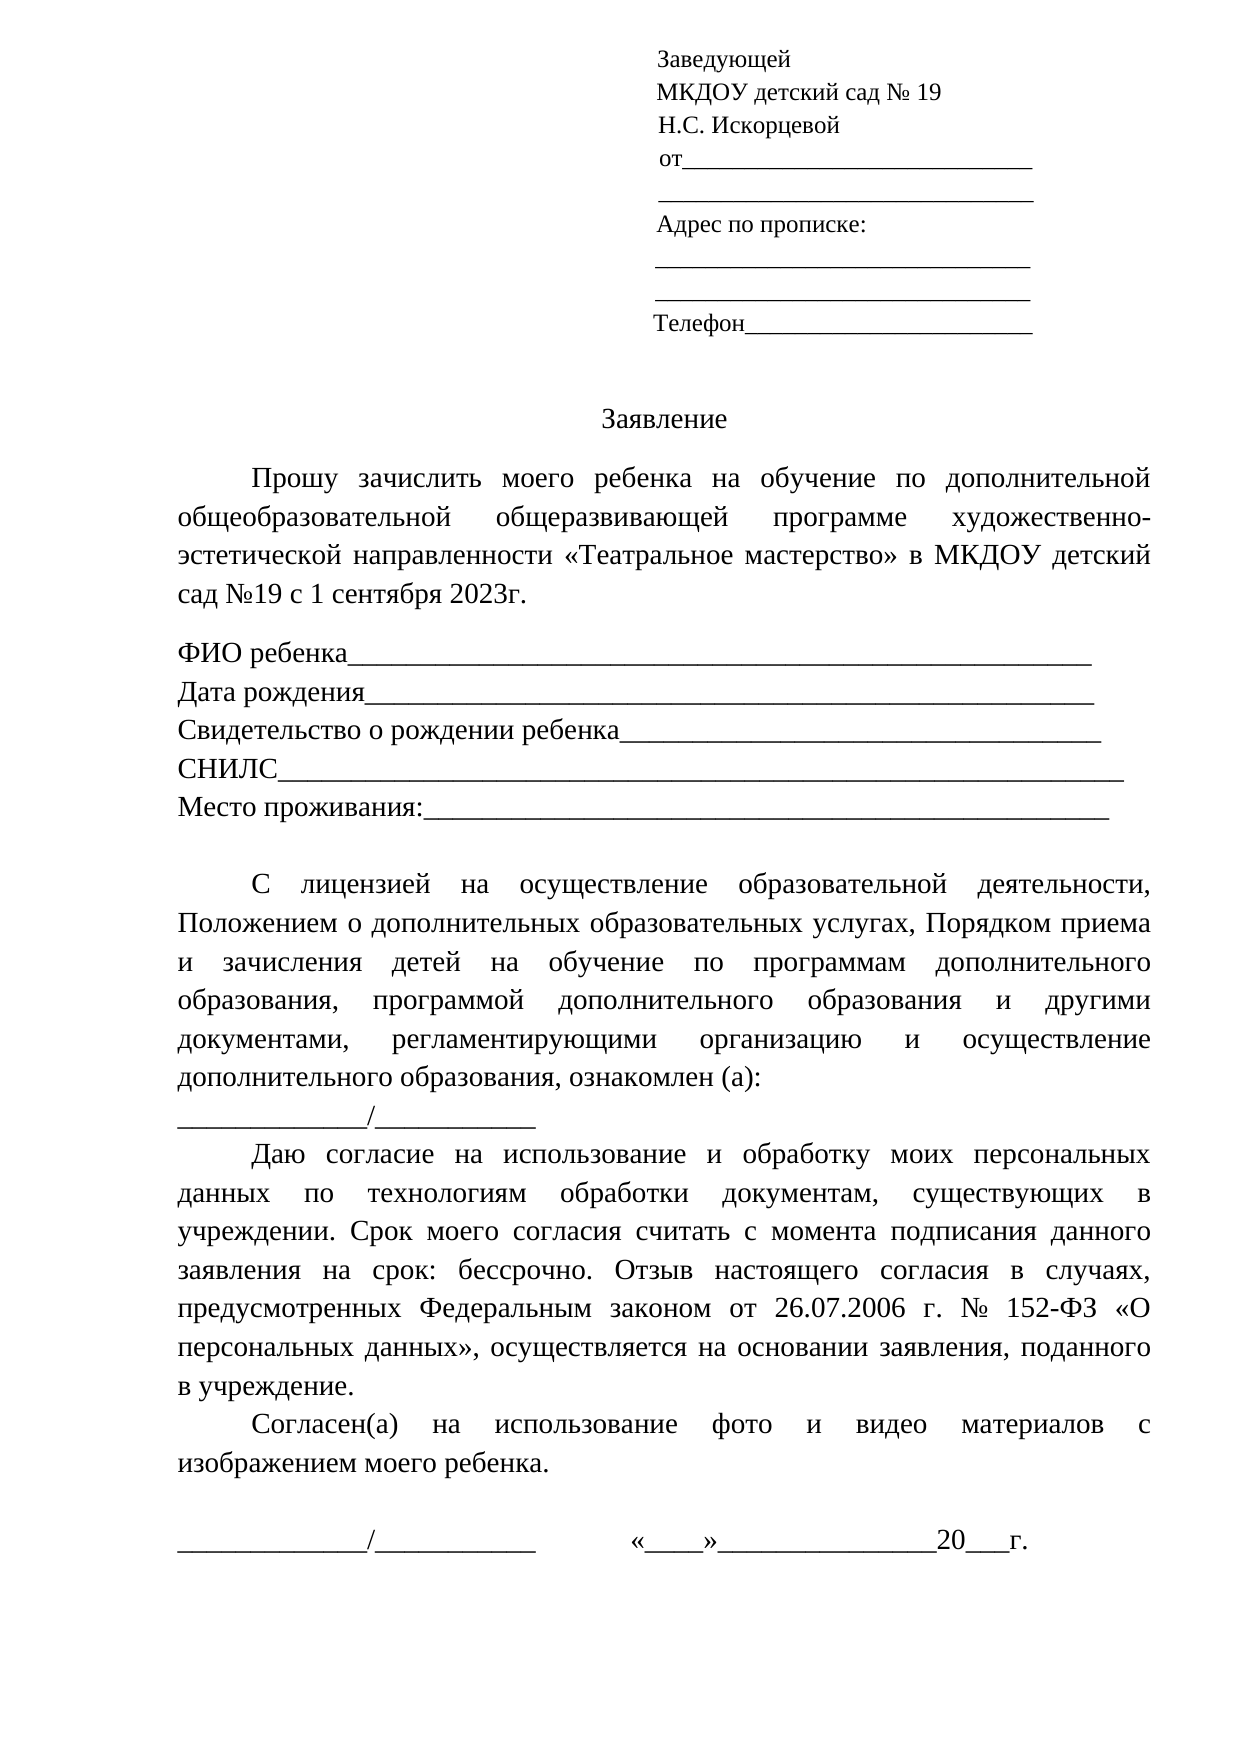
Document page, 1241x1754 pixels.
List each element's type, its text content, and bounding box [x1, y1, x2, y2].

text Телефон_______________________ [177, 308, 1152, 337]
text ______________________________ [177, 276, 1152, 304]
text ФИО ребенка___________________________________________________ [177, 635, 1152, 669]
text Заявление [177, 401, 1152, 434]
text МКДОУ детский сад № 19 [177, 77, 1152, 106]
text СНИЛС__________________________________________________________ [177, 751, 1152, 784]
text _____________/___________ «____»_______________20___г. [177, 1522, 1152, 1555]
text ______________________________ [177, 242, 1152, 271]
text С лицензией на осуществление образовательной деятельности, Положением о дополнительных образовательных услугах, Порядком приема и зачисления детей на обучение по программам дополнительного образования, программой дополнительного образования и другими документами, регламентирующими организацию и осуществление дополнительного образования, ознакомлен (а): [177, 867, 1152, 1093]
text _____________/___________ [177, 1098, 1152, 1131]
text Прошу зачислить моего ребенка на обучение по дополнительной общеобразовательной общеразвивающей программе художественно-эстетической направленности «Театральное мастерство» в МКДОУ детский сад №19 с 1 сентября 2023г. [177, 460, 1152, 609]
text Дата рождения__________________________________________________ [177, 674, 1152, 707]
text Согласен(а) на использование фото и видео материалов с изображением моего ребенка. [177, 1406, 1152, 1478]
text Н.С. Искорцевой [177, 110, 1152, 139]
text Свидетельство о рождении ребенка_________________________________ [177, 712, 1152, 746]
text от____________________________ [177, 143, 1152, 172]
text Адрес по прописке: [177, 209, 1152, 238]
text Заведующей [177, 44, 1152, 73]
text Место проживания:_______________________________________________ [177, 789, 1152, 823]
text ______________________________ [177, 176, 1152, 205]
text Даю согласие на использование и обработку моих персональных данных по технологиям обработки документам, существующих в учреждении. Срок моего согласия считать с момента подписания данного заявления на срок: бессрочно. Отзыв настоящего согласия в случаях, предусмотренных Федеральным законом от 26.07.2006 г. № 152-ФЗ «О персональных данных», осуществляется на основании заявления, поданного в учреждение. [177, 1136, 1152, 1401]
